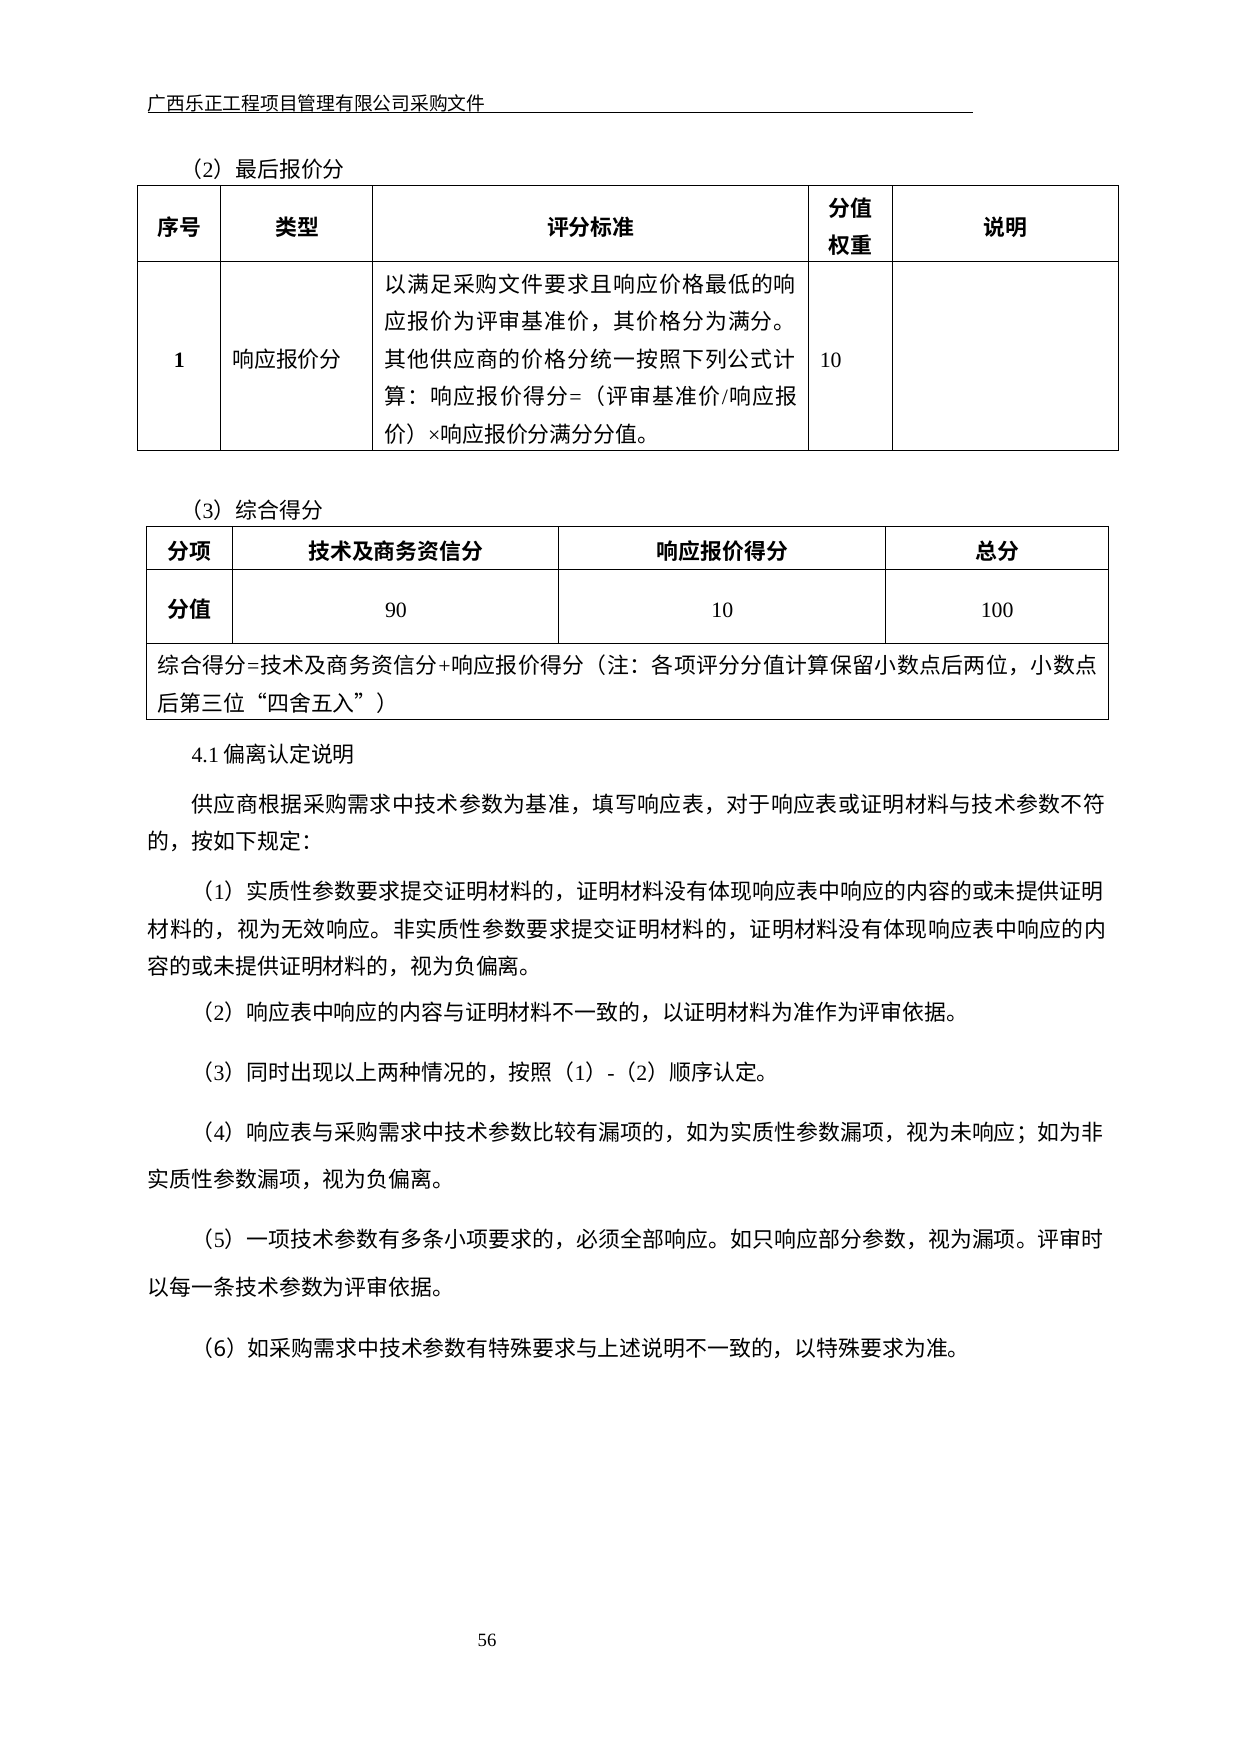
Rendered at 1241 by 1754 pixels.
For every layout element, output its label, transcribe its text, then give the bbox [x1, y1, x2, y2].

table_header 总分 [886, 527, 1108, 569]
table_cell 90 [233, 570, 558, 642]
table_cell 1 [138, 262, 220, 450]
table_cell 响应报价分 [221, 262, 372, 450]
table_cell 综合得分=技术及商务资信分+响应报价得分（注：各项评分分值计算保留小数点后两位，小数点后第三位“四舍五入”） [147, 644, 1108, 718]
text 供应商根据采购需求中技术参数为基准，填写响应表，对于响应表或证明材料与技术参数不符的，按如下规定： [148, 782, 1107, 857]
table_cell 分值 [147, 570, 232, 642]
text 4.1偏离认定说明 [148, 732, 1107, 769]
table_header 分值权重 [809, 186, 892, 261]
text （3）综合得分 [148, 488, 1107, 526]
table_cell 10 [809, 262, 892, 450]
table_header 技术及商务资信分 [233, 527, 558, 569]
text （2）响应表中响应的内容与证明材料不一致的，以证明材料为准作为评审依据。 [148, 994, 1107, 1026]
table_cell 10 [559, 570, 885, 642]
table_header 分项 [147, 527, 232, 569]
table_cell 100 [886, 570, 1108, 642]
table_header 响应报价得分 [559, 527, 885, 569]
table_header 序号 [138, 186, 220, 261]
table_cell 以满足采购文件要求且响应价格最低的响应报价为评审基准价，其价格分为满分。其他供应商的价格分统一按照下列公式计算：响应报价得分=（评审基准价/响应报价）×响应报价分满分分值。 [373, 262, 808, 450]
table_header 类型 [221, 186, 372, 261]
text （4）响应表与采购需求中技术参数比较有漏项的，如为实质性参数漏项，视为未响应；如为非实质性参数漏项，视为负偏离。 [148, 1114, 1107, 1194]
table_header 说明 [893, 186, 1118, 261]
text （6）如采购需求中技术参数有特殊要求与上述说明不一致的，以特殊要求为准。 [148, 1329, 1107, 1363]
text （2）最后报价分 [148, 148, 1107, 185]
text （5）一项技术参数有多条小项要求的，必须全部响应。如只响应部分参数，视为漏项。评审时以每一条技术参数为评审依据。 [148, 1222, 1107, 1301]
table_header 评分标准 [373, 186, 808, 261]
table_cell [893, 262, 1118, 450]
text （1）实质性参数要求提交证明材料的，证明材料没有体现响应表中响应的内容的或未提供证明材料的，视为无效响应。非实质性参数要求提交证明材料的，证明材料没有体现响应表中响应的内容的或未提供证明材料的，视为负偏离。 [148, 869, 1107, 982]
text （3）同时出现以上两种情况的，按照（1）-（2）顺序认定。 [148, 1054, 1107, 1086]
